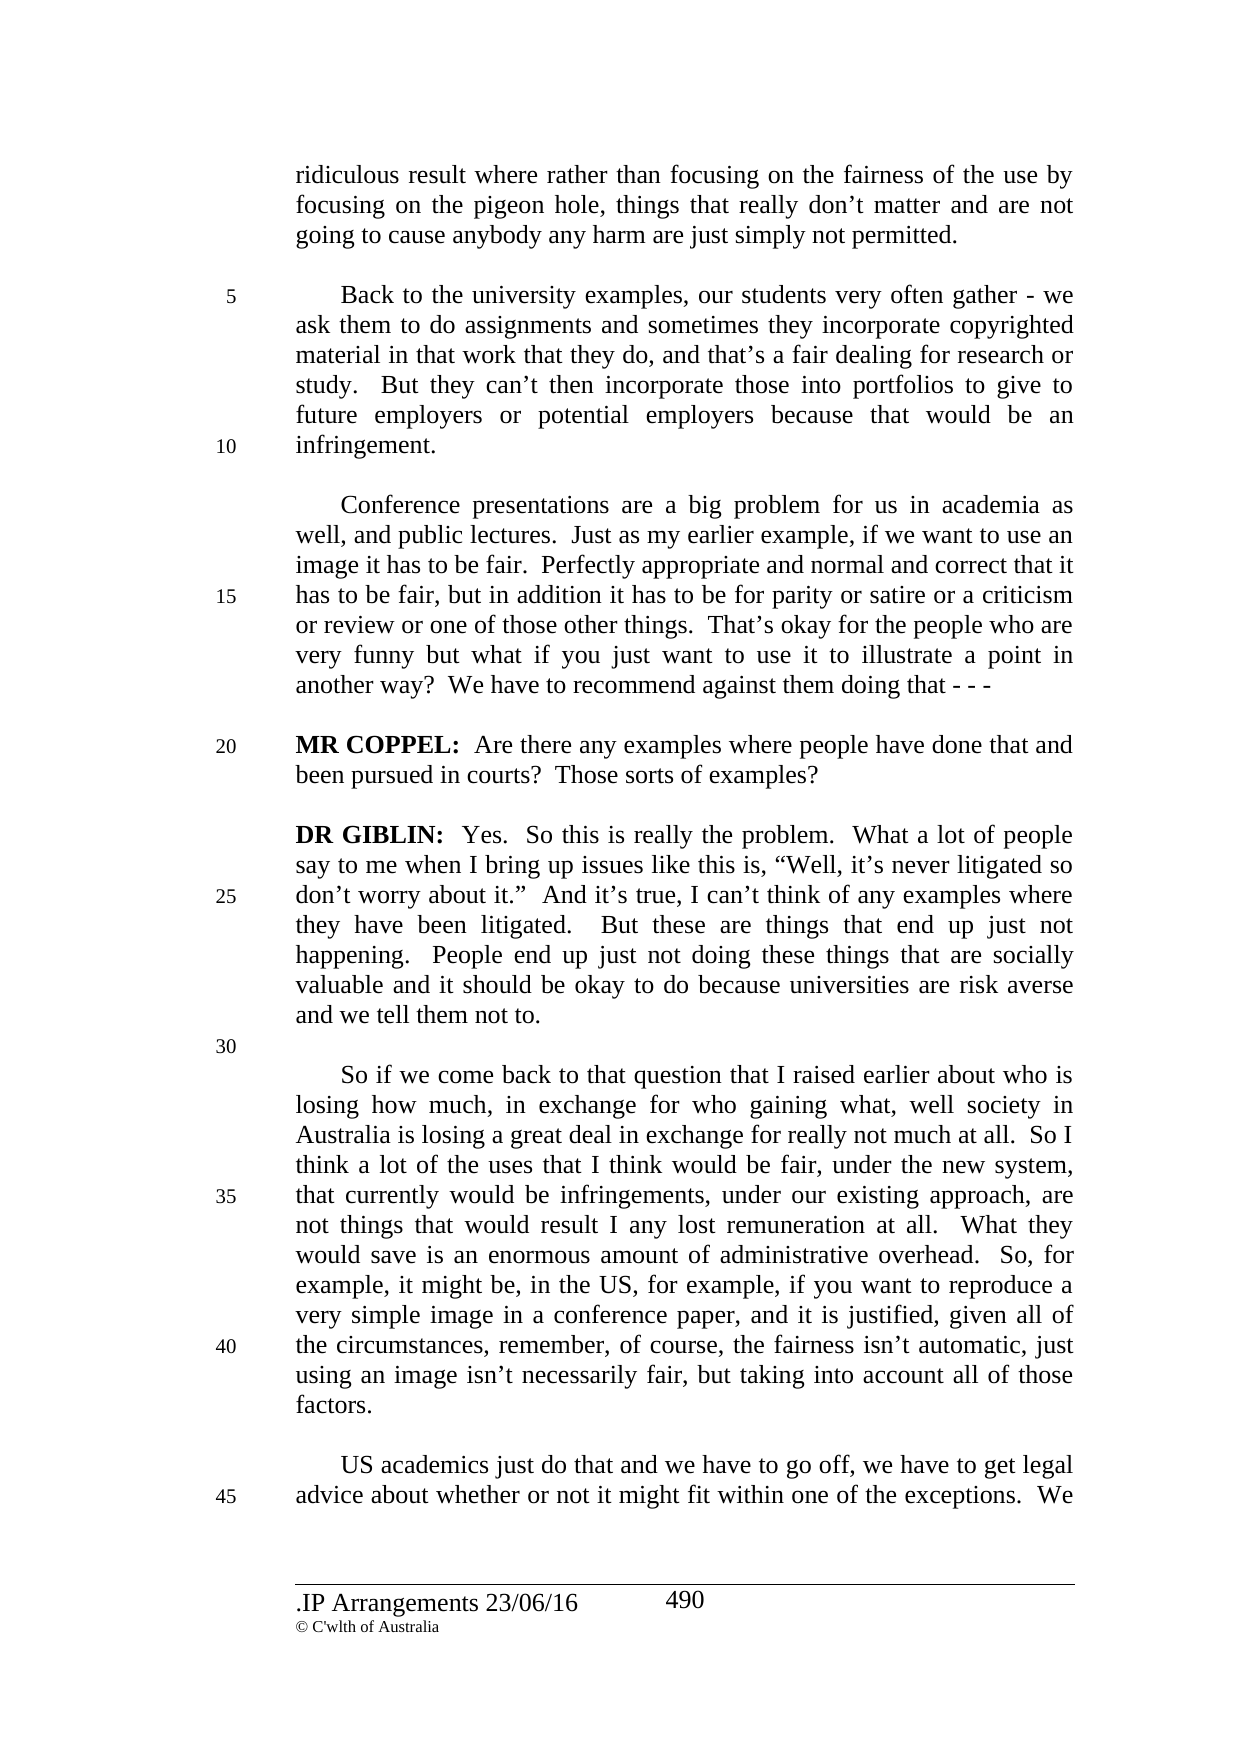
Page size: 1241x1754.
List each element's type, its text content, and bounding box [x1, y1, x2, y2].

text MR COPPEL: Are there any examples where people have done that and been pursued in courts? Those sorts of examples? [295, 729, 1075, 789]
text Conference presentations are a big problem for us in academia as well, and public lectures. Just as my earlier example, if we want to use an image it has to be fair. Perfectly appropriate and normal and correct that it has to be fair, but in addition it has to be for parity or satire or a criticism or review or one of those other things. That’s okay for the people who are very funny but what if you just want to use it to illustrate a point in another way? We have to recommend against them doing that - - - [295, 489, 1075, 699]
text Back to the university examples, our students very often gather - we ask them to do assignments and sometimes they incorporate copyrighted material in that work that they do, and that’s a fair dealing for research or study. But they can’t then incorporate those into portfolios to give to future employers or potential employers because that would be an infringement. [295, 279, 1075, 459]
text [295, 1449, 1075, 1509]
text DR GIBLIN: Yes. So this is really the problem. What a lot of people say to me when I bring up issues like this is, “Well, it’s never litigated so don’t worry about it.” And it’s true, I can’t think of any examples where they have been litigated. But these are things that end up just not happening. People end up just not doing these things that are socially valuable and it should be okay to do because universities are risk averse and we tell them not to. [295, 819, 1075, 1029]
text So if we come back to that question that I raised earlier about who is losing how much, in exchange for who gaining what, well society in Australia is losing a great deal in exchange for really not much at all. So I think a lot of the uses that I think would be fair, under the new system, that currently would be infringements, under our existing approach, are not things that would result I any lost remuneration at all. What they would save is an enormous amount of administrative overhead. So, for example, it might be, in the US, for example, if you want to reproduce a very simple image in a conference paper, and it is justified, given all of the circumstances, remember, of course, the fairness isn’t automatic, just using an image isn’t necessarily fair, but taking into account all of those factors. [295, 1059, 1075, 1419]
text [295, 159, 1075, 249]
